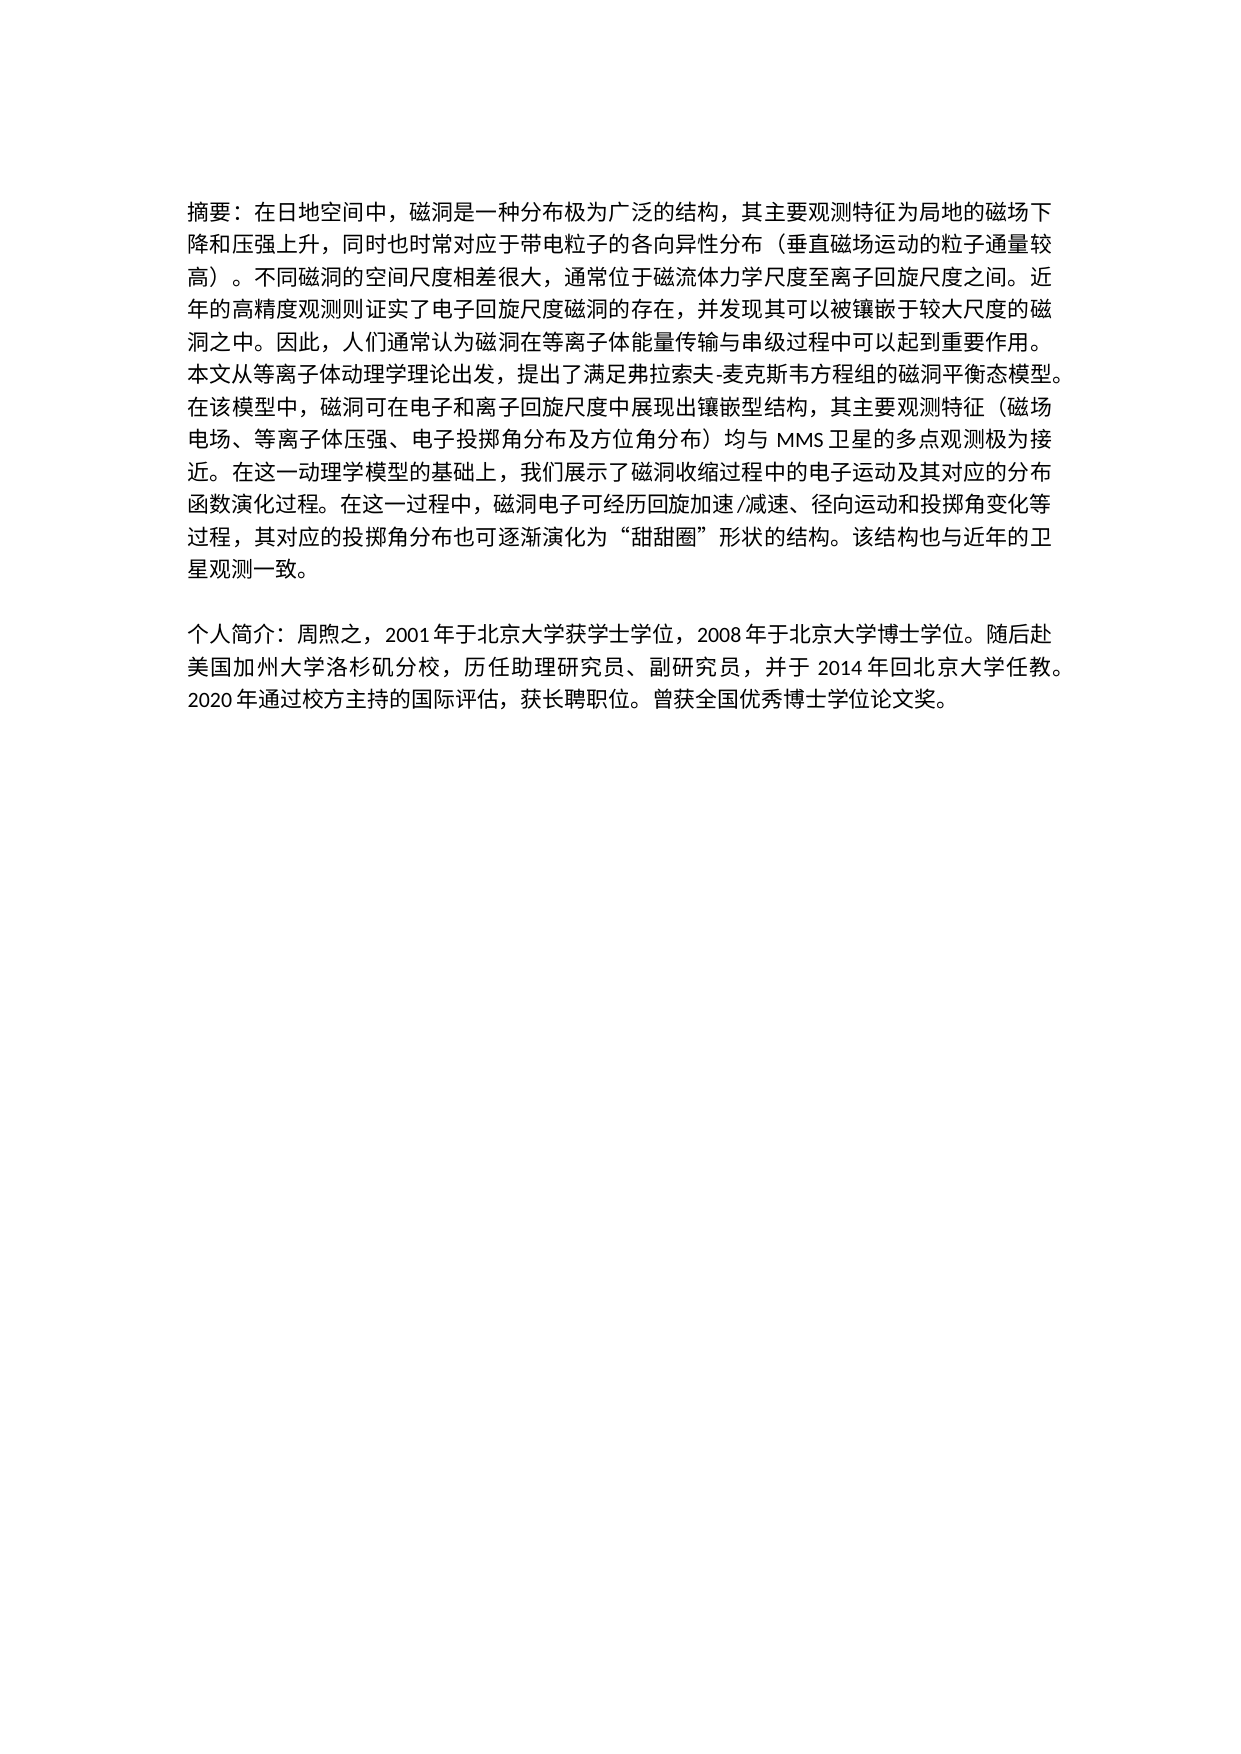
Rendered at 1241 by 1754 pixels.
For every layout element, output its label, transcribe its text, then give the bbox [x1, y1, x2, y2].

text 摘要：在日地空间中，磁洞是一种分布极为广泛的结构，其主要观测特征为局地的磁场下降和压强上升，同时也时常对应于带电粒子的各向异性分布（垂直磁场运动的粒子通量较高）。不同磁洞的空间尺度相差很大，通常位于磁流体力学尺度至离子回旋尺度之间。近年的高精度观测则证实了电子回旋尺度磁洞的存在，并发现其可以被镶嵌于较大尺度的磁洞之中。因此，人们通常认为磁洞在等离子体能量传输与串级过程中可以起到重要作用。本文从等离子体动理学理论出发，提出了满足弗拉索夫-麦克斯韦方程组的磁洞平衡态模型。在该模型中，磁洞可在电子和离子回旋尺度中展现出镶嵌型结构，其主要观测特征（磁场、电场、等离子体压强、电子投掷角分布及方位角分布）均与MMS卫星的多点观测极为接近。在这一动理学模型的基础上，我们展示了磁洞收缩过程中的电子运动及其对应的分布函数演化过程。在这一过程中，磁洞电子可经历回旋加速/减速、径向运动和投掷角变化等过程，其对应的投掷角分布也可逐渐演化为“甜甜圈”形状的结构。该结构也与近年的卫星观测一致。 [187, 194, 1053, 584]
text 个人简介：周煦之，2001年于北京大学获学士学位，2008年于北京大学博士学位。随后赴美国加州大学洛杉矶分校，历任助理研究员、副研究员，并于2014年回北京大学任教。2020年通过校方主持的国际评估，获长聘职位。曾获全国优秀博士学位论文奖。 [187, 617, 1053, 714]
